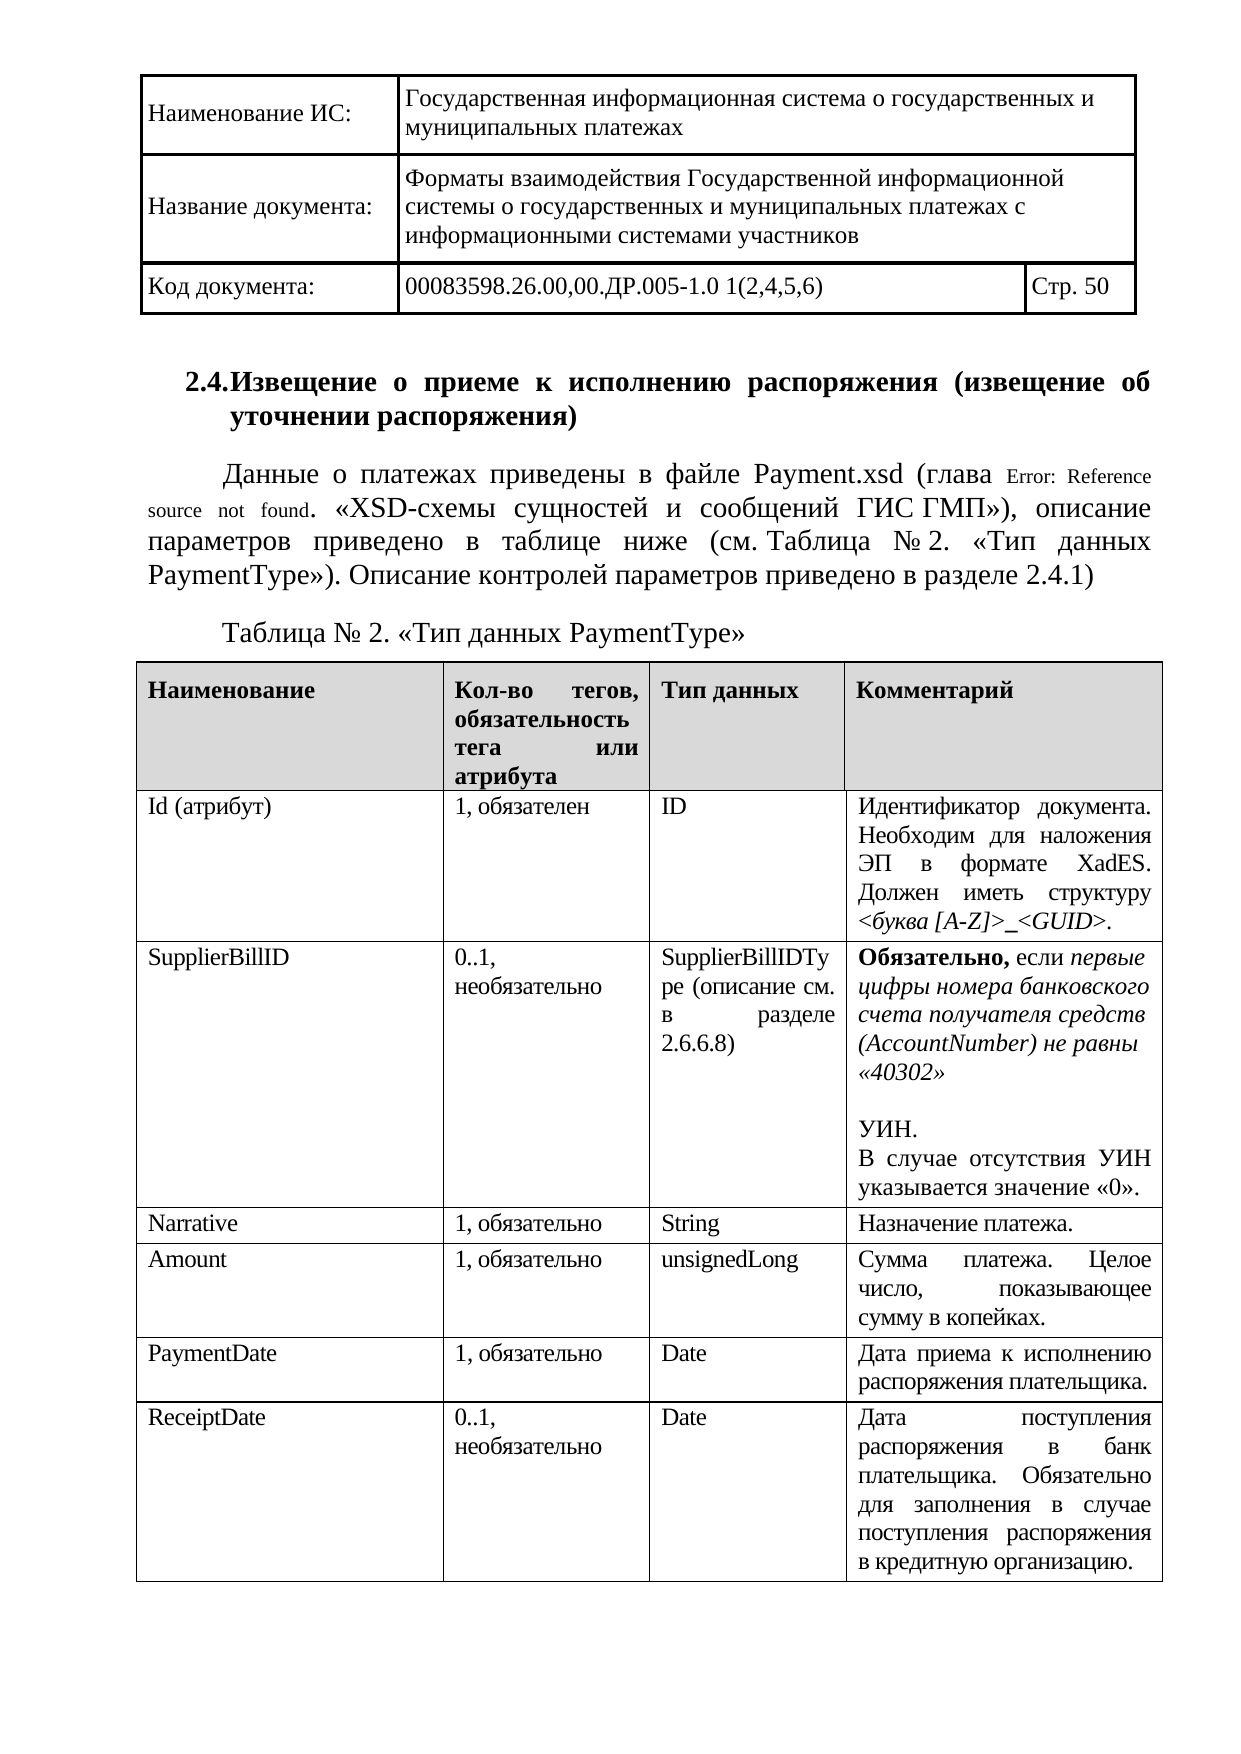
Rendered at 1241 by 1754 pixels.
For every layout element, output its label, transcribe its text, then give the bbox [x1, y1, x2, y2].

table_cell Обязательно, если первые цифры номера банковского счета получателя средств (AccountNumber) не равны «40302» УИН. В случае отсутствия УИН указывается значение «0». [847, 942, 1162, 1207]
table_cell 0..1, необязательно [444, 942, 649, 1207]
table_header Наименование [137, 663, 443, 790]
table_cell String [650, 1208, 846, 1243]
table_cell Дата приема к исполнению распоряжения плательщика. [847, 1338, 1162, 1401]
text Таблица № 2. «Тип данных PaymentType» [148, 615, 1152, 649]
table_cell 1, обязательно [444, 1208, 649, 1243]
table_cell SupplierBillID [137, 942, 443, 1207]
table_header Кол-во тегов, обязательность тега или атрибута [444, 663, 649, 790]
table_cell Narrative [137, 1208, 443, 1243]
table_cell Дата поступления распоряжения в банк плательщика. Обязательно для заполнения в случае поступления распоряжения в кредитную организацию. [847, 1403, 1162, 1581]
table_cell 1, обязательно [444, 1338, 649, 1401]
table_header Комментарий [845, 663, 1162, 790]
table_cell 0..1, необязательно [444, 1403, 649, 1581]
table_cell Amount [137, 1244, 443, 1337]
table_cell Идентификатор документа. Необходим для наложения ЭП в формате XadES. Должен иметь структуру <буква [A-Z]>_<GUID>. [847, 791, 1162, 941]
table_cell 1, обязателен [444, 791, 649, 941]
table_cell unsignedLong [650, 1244, 846, 1337]
table_cell ReceiptDate [137, 1403, 443, 1581]
table_cell Сумма платежа. Целое число, показывающее сумму в копейках. [847, 1244, 1162, 1337]
table_cell Назначение платежа. [847, 1208, 1162, 1243]
table_header Тип данных [650, 663, 844, 790]
table_cell ID [650, 791, 846, 941]
subtitle Извещение о приеме к исполнению распоряжения (извещение об уточнении распоряжения) [185, 364, 1152, 431]
table_cell PaymentDate [137, 1338, 443, 1401]
table_cell Date [650, 1338, 846, 1401]
table_cell Id (атрибут) [137, 791, 443, 941]
table_cell Date [650, 1403, 846, 1581]
table_cell SupplierBillIDType (описание см. в разделе 2.6.6.8) [650, 942, 846, 1207]
table_cell 1, обязательно [444, 1244, 649, 1337]
text Данные о платежах приведены в файле Payment.xsd (глава 0. «XSD-схемы сущностей и сообщений ГИС ГМП»), описание параметров приведено в таблице ниже (см. Таблица № 2. «Тип данных PaymentType»). Описание контролей параметров приведено в разделе 2.4.1) [148, 456, 1152, 590]
